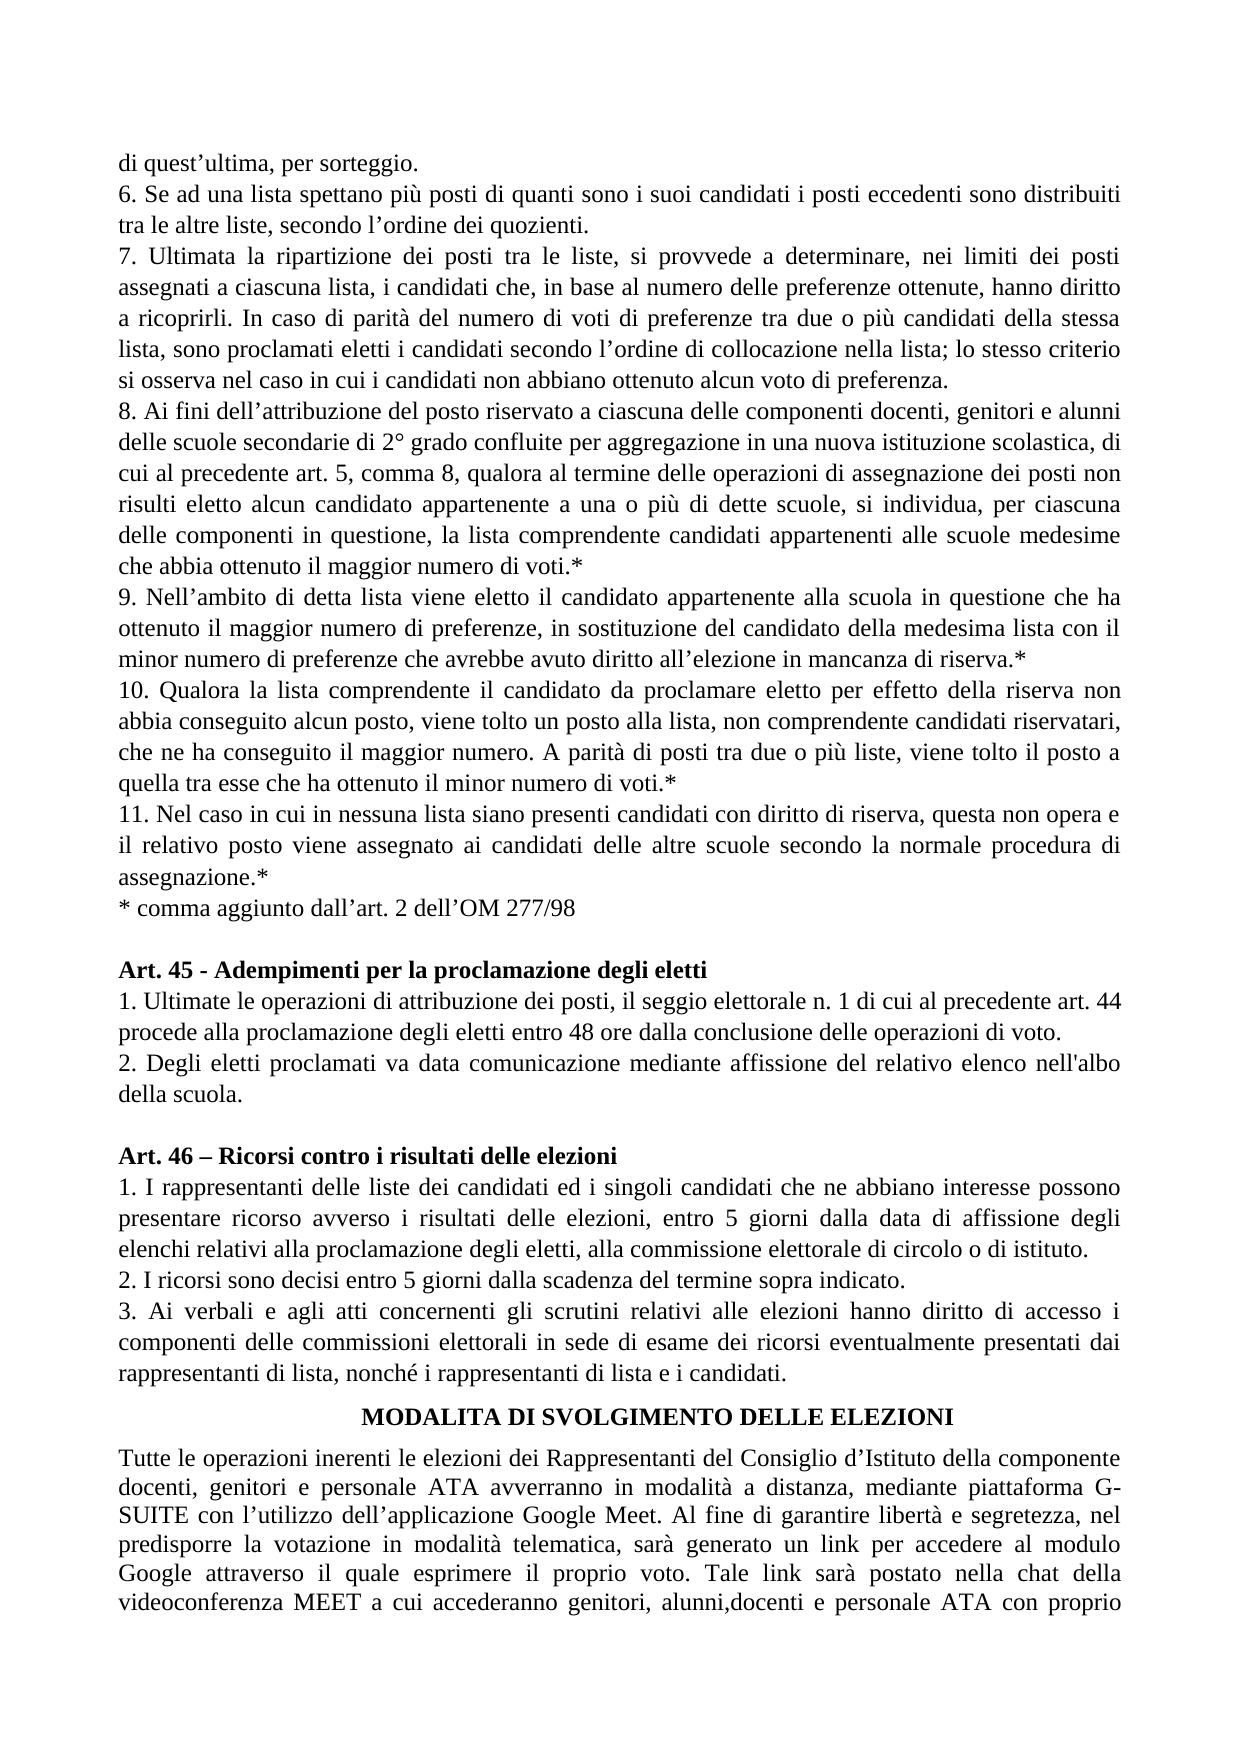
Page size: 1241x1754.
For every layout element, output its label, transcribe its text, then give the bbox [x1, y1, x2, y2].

text 6. Se ad una lista spettano più posti di quanti sono i suoi candidati i posti eccedenti sono distribuiti tra le altre liste, secondo l’ordine dei quozienti. [118, 179, 1122, 238]
text 10. Qualora la lista comprendente il candidato da proclamare eletto per effetto della riserva non abbia conseguito alcun posto, viene tolto un posto alla lista, non comprendente candidati riservatari, che ne ha conseguito il maggior numero. A parità di posti tra due o più liste, viene tolto il posto a quella tra esse che ha ottenuto il minor numero di voti.* [118, 675, 1122, 797]
text Art. 46 – Ricorsi contro i risultati delle elezioni [118, 1141, 1122, 1170]
text 7. Ultimata la ripartizione dei posti tra le liste, si provvede a determinare, nei limiti dei posti assegnati a ciascuna lista, i candidati che, in base al numero delle preferenze ottenute, hanno diritto a ricoprirli. In caso di parità del numero di voti di preferenze tra due o più candidati della stessa lista, sono proclamati eletti i candidati secondo l’ordine di collocazione nella lista; lo stesso criterio si osserva nel caso in cui i candidati non abbiano ottenuto alcun voto di preferenza. [118, 241, 1122, 394]
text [118, 148, 1122, 176]
list MODALITA DI SVOLGIMENTO DELLE ELEZIONI [193, 1402, 1122, 1431]
text 1. I rappresentanti delle liste dei candidati ed i singoli candidati che ne abbiano interesse possono presentare ricorso avverso i risultati delle elezioni, entro 5 giorni dalla data di affissione degli elenchi relativi alla proclamazione degli eletti, alla commissione elettorale di circolo o di istituto. [118, 1172, 1122, 1263]
text 1. Ultimate le operazioni di attribuzione dei posti, il seggio elettorale n. 1 di cui al precedente art. 44 procede alla proclamazione degli eletti entro 48 ore dalla conclusione delle operazioni di voto. [118, 986, 1122, 1046]
text 9. Nell’ambito di detta lista viene eletto il candidato appartenente alla scuola in questione che ha ottenuto il maggior numero di preferenze, in sostituzione del candidato della medesima lista con il minor numero di preferenze che avrebbe avuto diritto all’elezione in mancanza di riserva.* [118, 582, 1122, 673]
text 2. I ricorsi sono decisi entro 5 giorni dalla scadenza del termine sopra indicato. [118, 1265, 1122, 1294]
text * comma aggiunto dall’art. 2 dell’OM 277/98 [118, 893, 1122, 921]
text 2. Degli eletti proclamati va data comunicazione mediante affissione del relativo elenco nell'albo della scuola. [118, 1048, 1122, 1108]
text 8. Ai fini dell’attribuzione del posto riservato a ciascuna delle componenti docenti, genitori e alunni delle scuole secondarie di 2° grado confluite per aggregazione in una nuova istituzione scolastica, di cui al precedente art. 5, comma 8, qualora al termine delle operazioni di assegnazione dei posti non risulti eletto alcun candidato appartenente a una o più di dette scuole, si individua, per ciascuna delle componenti in questione, la lista comprendente candidati appartenenti alle scuole medesime che abbia ottenuto il maggior numero di voti.* [118, 396, 1122, 580]
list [118, 1443, 1122, 1616]
text Art. 45 - Adempimenti per la proclamazione degli eletti [118, 955, 1122, 983]
text 11. Nel caso in cui in nessuna lista siano presenti candidati con diritto di riserva, questa non opera e il relativo posto viene assegnato ai candidati delle altre scuole secondo la normale procedura di assegnazione.* [118, 799, 1122, 890]
text 3. Ai verbali e agli atti concernenti gli scrutini relativi alle elezioni hanno diritto di accesso i componenti delle commissioni elettorali in sede di esame dei ricorsi eventualmente presentati dai rappresentanti di lista, nonché i rappresentanti di lista e i candidati. [118, 1296, 1122, 1387]
